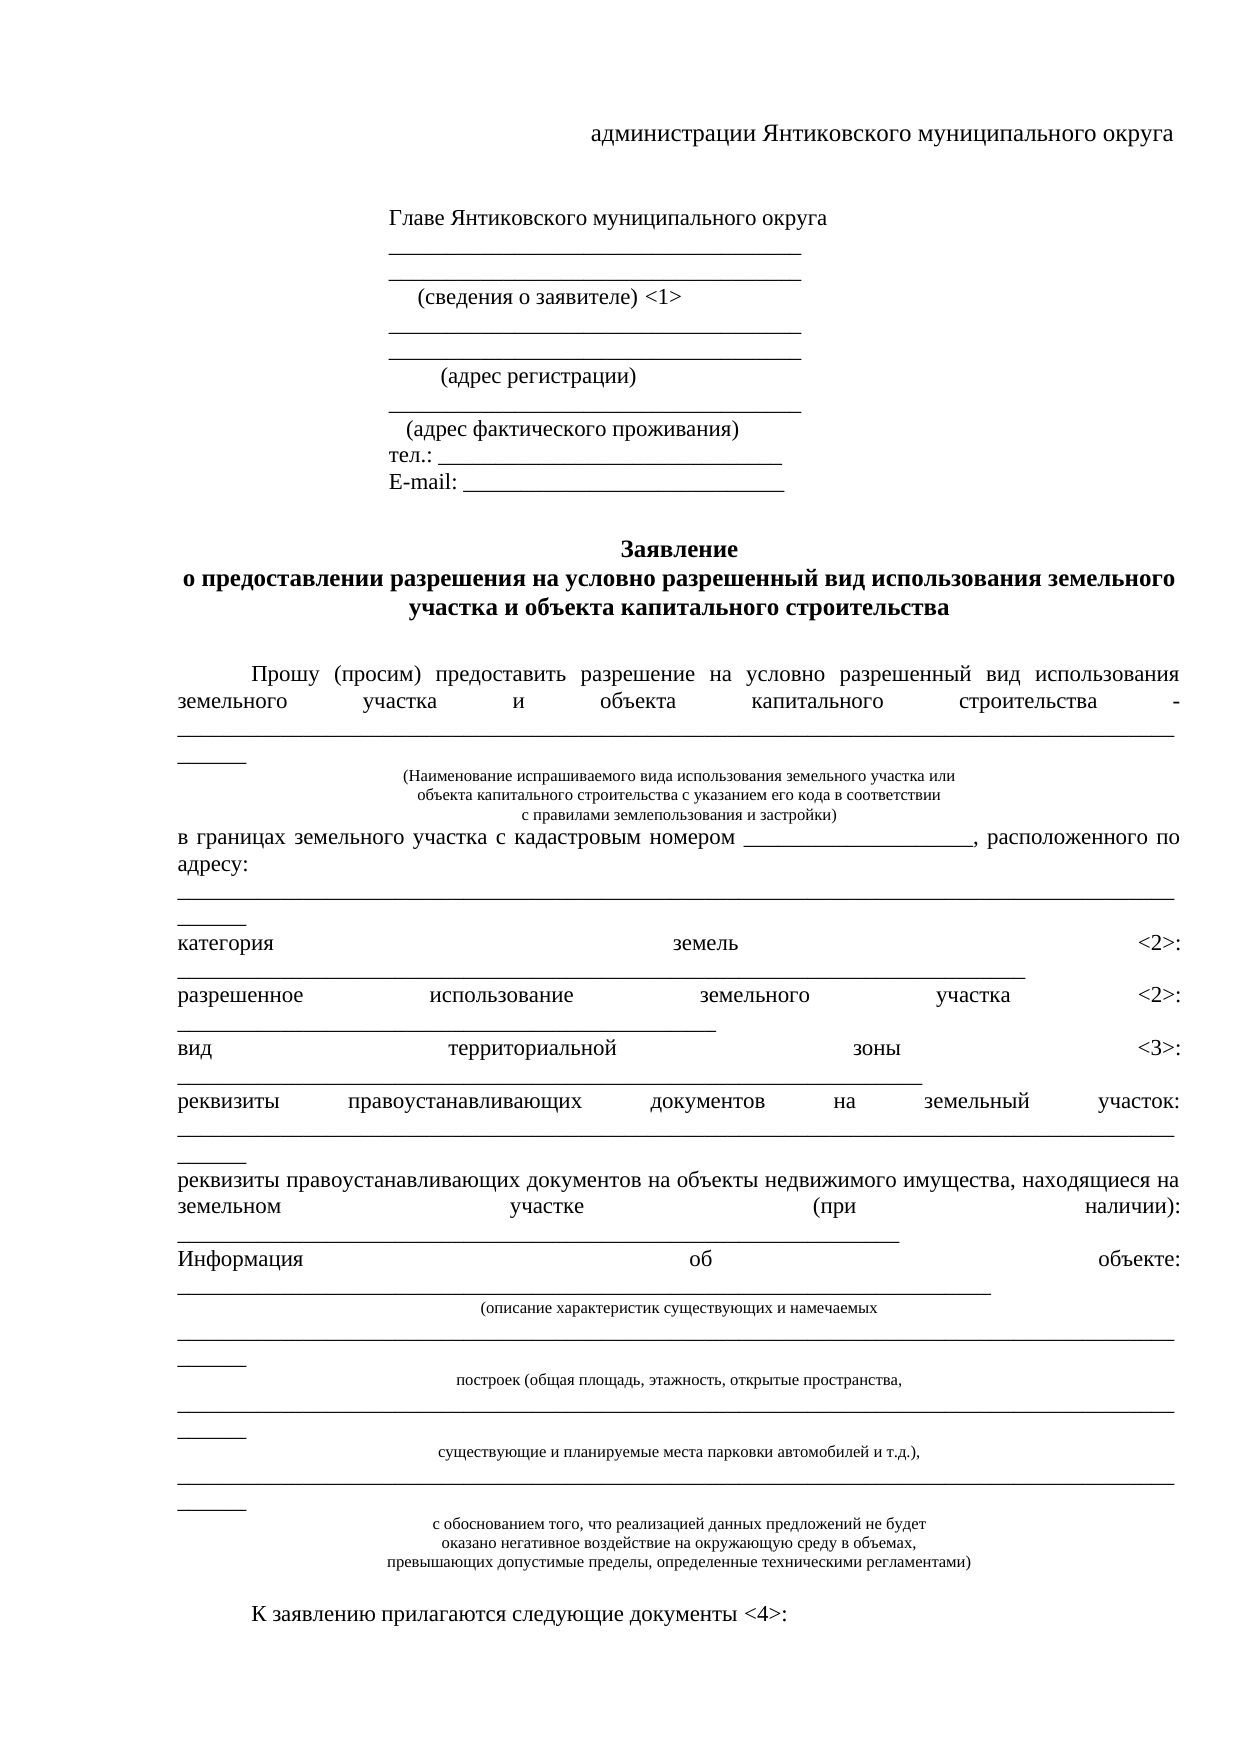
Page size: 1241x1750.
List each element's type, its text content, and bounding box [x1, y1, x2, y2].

text Прошу (просим) предоставить разрешение на условно разрешенный вид использования земельного участка и объекта капитального строительства - _____________________________________________________________________________________________ [177, 661, 1181, 766]
text E-mail: ____________________________ [177, 468, 1181, 494]
text _____________________________________________________________________________________________ [177, 1389, 1181, 1442]
text (сведения о заявителе) <1> [177, 283, 1181, 310]
text ____________________________________ [177, 310, 1181, 336]
text Заявление о предоставлении разрешения на условно разрешенный вид использования земельного участка и объекта капитального строительства [177, 534, 1181, 621]
text превышающих допустимые пределы, определенные техническими регламентами) [177, 1552, 1181, 1571]
text К заявлению прилагаются следующие документы <4>: [177, 1600, 1181, 1626]
text построек (общая площадь, этажность, открытые пространства, [177, 1370, 1181, 1389]
text (описание характеристик существующих и намечаемых [177, 1298, 1181, 1317]
text ____________________________________ [177, 389, 1181, 415]
text с правилами землепользования и застройки) [177, 804, 1181, 823]
text (адрес фактического проживания) [177, 415, 1181, 442]
text разрешенное использование земельного участка <2>: _______________________________________________ [177, 982, 1181, 1034]
text оказано негативное воздействие на окружающую среду в объемах, [177, 1533, 1181, 1552]
text тел.: ______________________________ [177, 442, 1181, 468]
text в границах земельного участка с кадастровым номером ____________________, расположенного по адресу: _____________________________________________________________________________________________ [177, 823, 1181, 929]
text ____________________________________ [177, 336, 1181, 362]
text _____________________________________________________________________________________________ [177, 1461, 1181, 1513]
text с обоснованием того, что реализацией данных предложений не будет [177, 1513, 1181, 1533]
text ____________________________________ [177, 257, 1181, 283]
text Информация об объекте: _______________________________________________________________________ [177, 1245, 1181, 1298]
text вид территориальной зоны <3>: _________________________________________________________________ [177, 1034, 1181, 1087]
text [591, 118, 1181, 147]
text существующие и планируемые места парковки автомобилей и т.д.), [177, 1442, 1181, 1461]
text объекта капитального строительства с указанием его кода в соответствии [177, 785, 1181, 804]
text категория земель <2>: __________________________________________________________________________ [177, 929, 1181, 982]
text Главе Янтиковского муниципального округа [177, 204, 1181, 231]
text реквизиты правоустанавливающих документов на земельный участок: _____________________________________________________________________________________________ [177, 1087, 1181, 1166]
text реквизиты правоустанавливающих документов на объекты недвижимого имущества, находящиеся на земельном участке (при наличии): _______________________________________________________________ [177, 1166, 1181, 1245]
text ____________________________________ [177, 231, 1181, 257]
text (адрес регистрации) [177, 362, 1181, 389]
text _____________________________________________________________________________________________ [177, 1317, 1181, 1370]
text (Наименование испрашиваемого вида использования земельного участка или [177, 766, 1181, 785]
